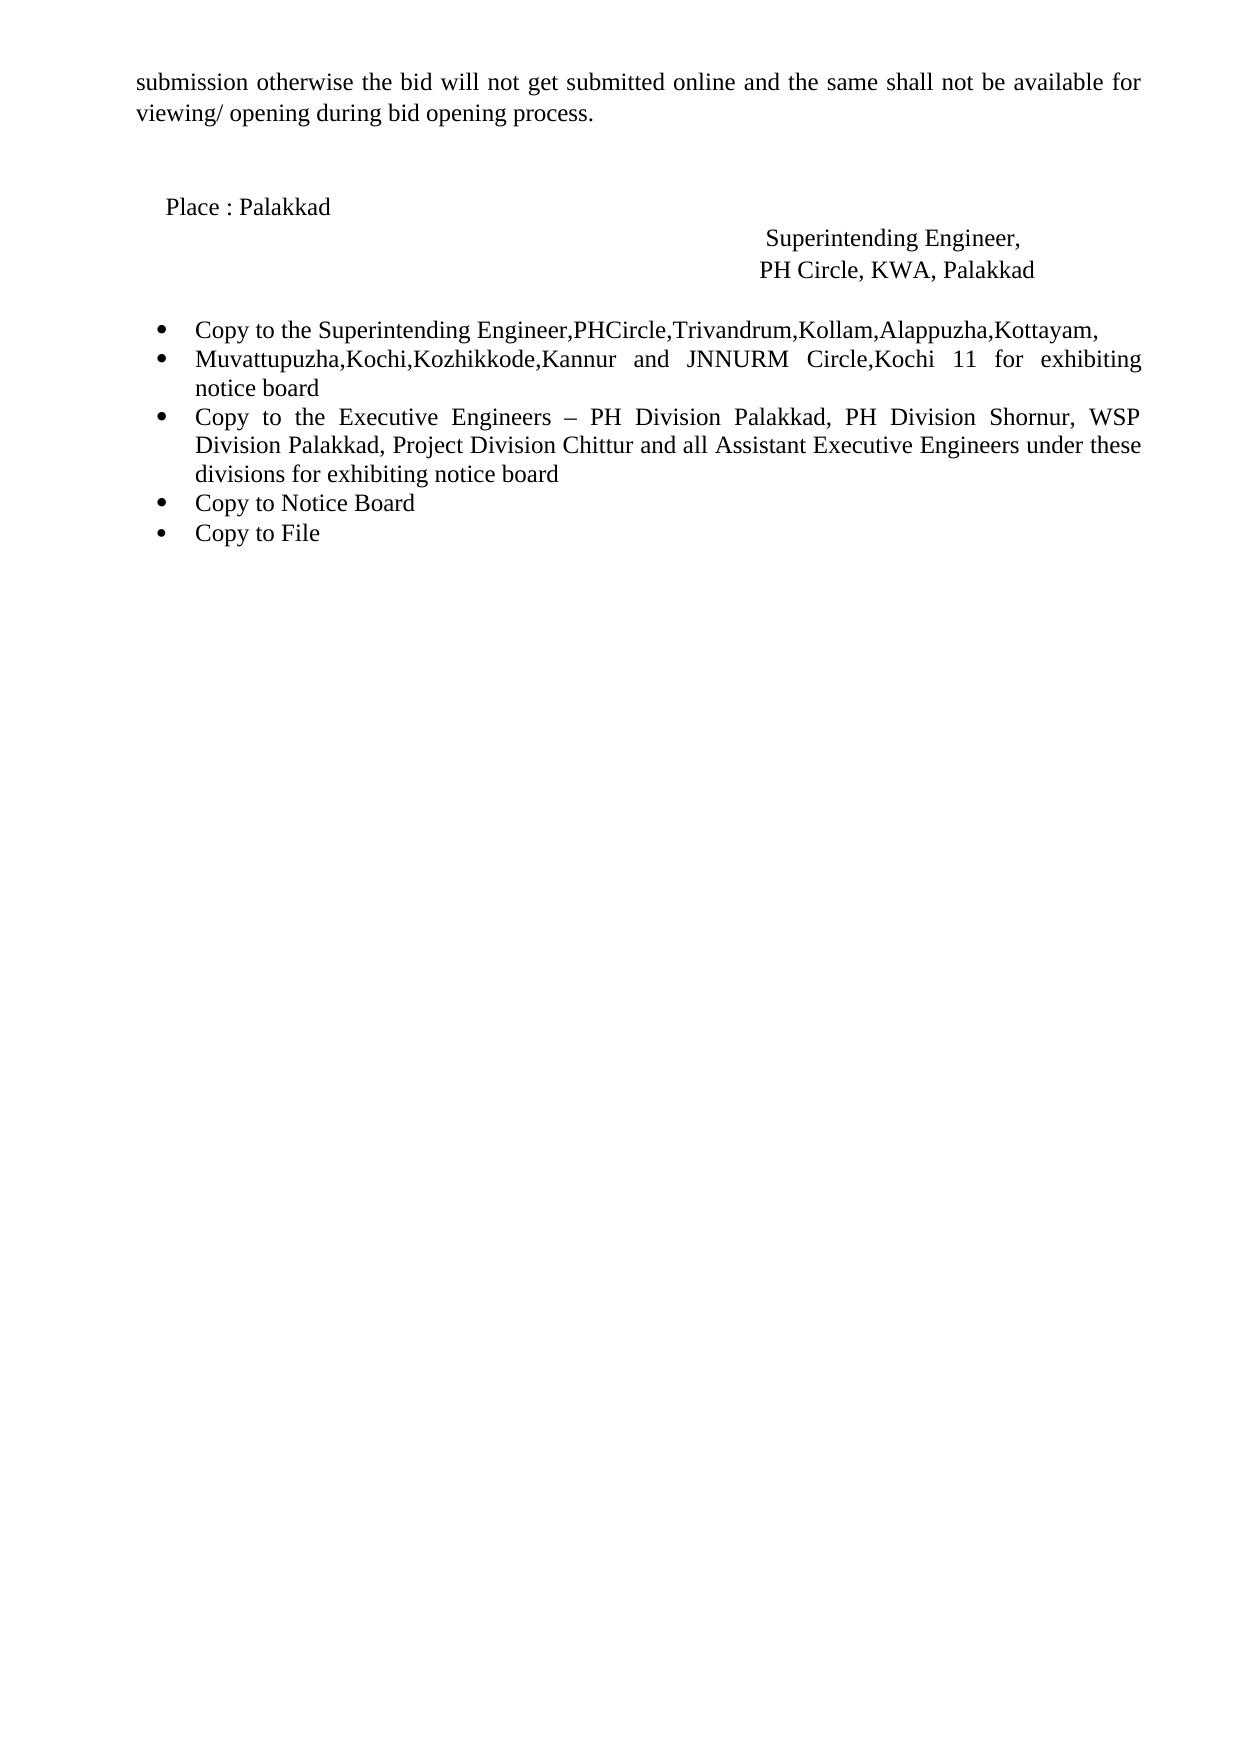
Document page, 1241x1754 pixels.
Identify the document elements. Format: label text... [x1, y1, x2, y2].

list Copy to the Superintending Engineer,PHCircle,Trivandrum,Kollam,Alappuzha,Kottayam, [157, 316, 1142, 344]
text Place : Palakkad [165, 191, 1142, 222]
list Copy to Notice Board [157, 488, 1142, 517]
text Superintending Engineer, [165, 222, 1142, 253]
list Muvattupuzha,Kochi,Kozhikkode,Kannur and JNNURM Circle,Kochi 11 for exhibiting notice board [157, 344, 1142, 402]
text PH Circle, KWA, Palakkad [165, 253, 1142, 284]
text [136, 66, 1142, 128]
list Copy to File [157, 517, 1142, 548]
list Copy to the Executive Engineers – PH Division Palakkad, PH Division Shornur, WSP Division Palakkad, Project Division Chittur and all Assistant Executive Engineers under these divisions for exhibiting notice board [157, 402, 1142, 488]
